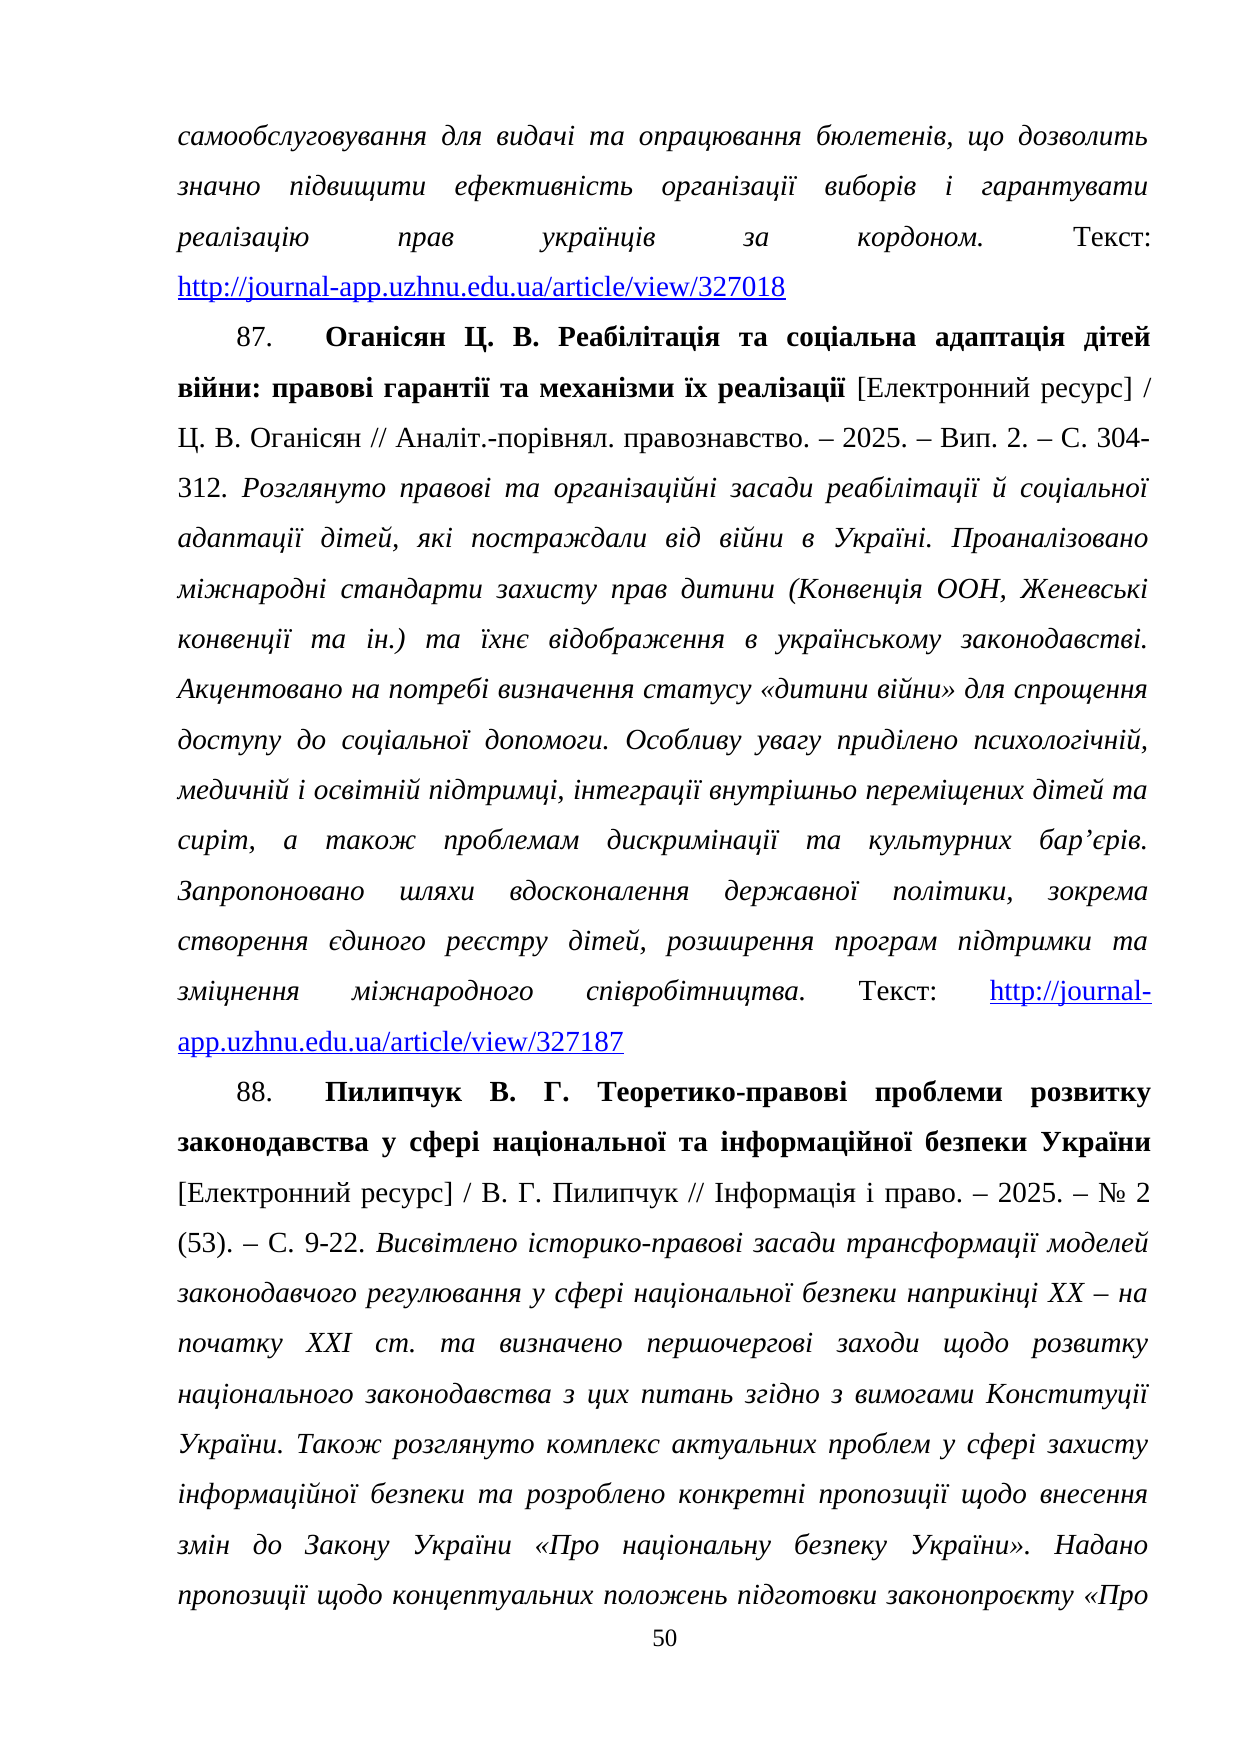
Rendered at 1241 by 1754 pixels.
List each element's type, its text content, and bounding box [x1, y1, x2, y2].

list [177, 1074, 1152, 1611]
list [177, 118, 1152, 303]
list Оганісян Ц. В. Реабілітація та соціальна адаптація дітей війни: правові гарантії та механізми їх реалізації [Електронний ресурс] / Ц. В. Оганісян // Аналіт.-порівнял. правознавство. – 2025. – Вип. 2. – С. 304-312. Розглянуто правові та організаційні засади реабілітації й соціальної адаптації дітей, які постраждали від війни в Україні. Проаналізовано міжнародні стандарти захисту прав дитини (Конвенція ООН, Женевські конвенції та ін.) та їхнє відображення в українському законодавстві. Акцентовано на потребі визначення статусу «дитини війни» для спрощення доступу до соціальної допомоги. Особливу увагу приділено психологічній, медичній і освітній підтримці, інтеграції внутрішньо переміщених дітей та сиріт, а також проблемам дискримінації та культурних бар’єрів. Запропоновано шляхи вдосконалення державної політики, зокрема створення єдиного реєстру дітей, розширення програм підтримки та зміцнення міжнародного співробітництва. Текст: http://journal-app.uzhnu.edu.ua/article/view/327187 [177, 319, 1152, 1057]
